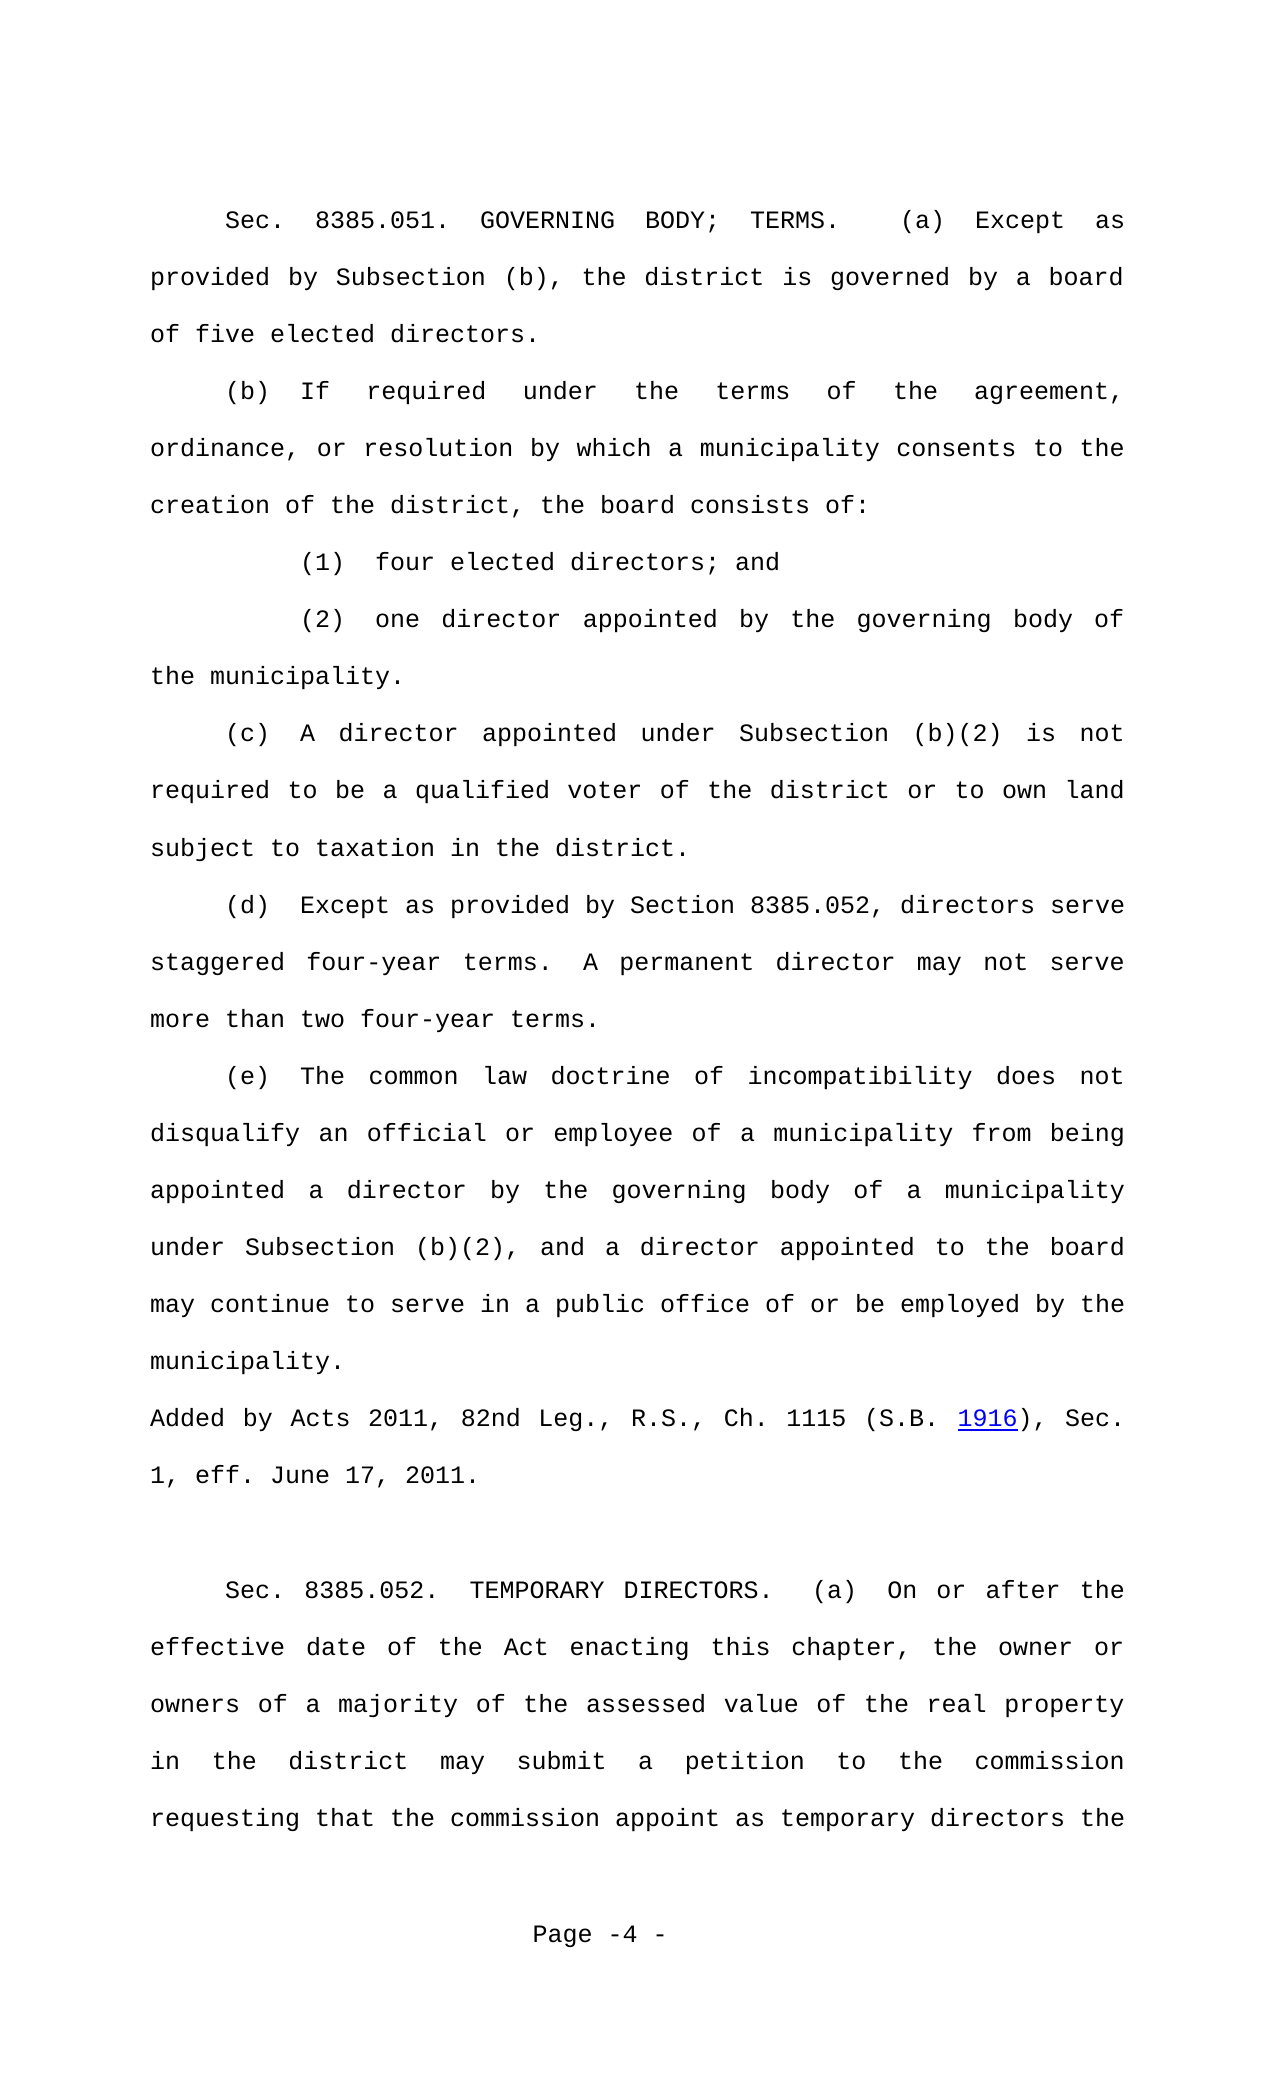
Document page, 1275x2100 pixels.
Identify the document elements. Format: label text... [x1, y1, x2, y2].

text (e) The common law doctrine of incompatibility does not disqualify an official or employee of a municipality from being appointed a director by the governing body of a municipality under Subsection (b)(2), and a director appointed to the board may continue to serve in a public office of or be employed by the municipality. [150, 1063, 1125, 1377]
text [150, 1577, 1125, 1834]
text (b) If required under the terms of the agreement, ordinance, or resolution by which a municipality consents to the creation of the district, the board consists of: [150, 378, 1125, 521]
text Added by Acts 2011, 82nd Leg., R.S., Ch. 1115 (S.B. 1916), Sec. 1, eff. June 17, 2011. [150, 1406, 1125, 1491]
text (c) A director appointed under Subsection (b)(2) is not required to be a qualified voter of the district or to own land subject to taxation in the district. [150, 721, 1125, 863]
text (2) one director appointed by the governing body of the municipality. [150, 607, 1125, 692]
text (d) Except as provided by Section 8385.052, directors serve staggered four-year terms. A permanent director may not serve more than two four-year terms. [150, 892, 1125, 1035]
text Sec. 8385.051. GOVERNING BODY; TERMS. (a) Except as provided by Subsection (b), the district is governed by a board of five elected directors. [150, 207, 1125, 350]
text (1) four elected directors; and [150, 549, 1125, 578]
